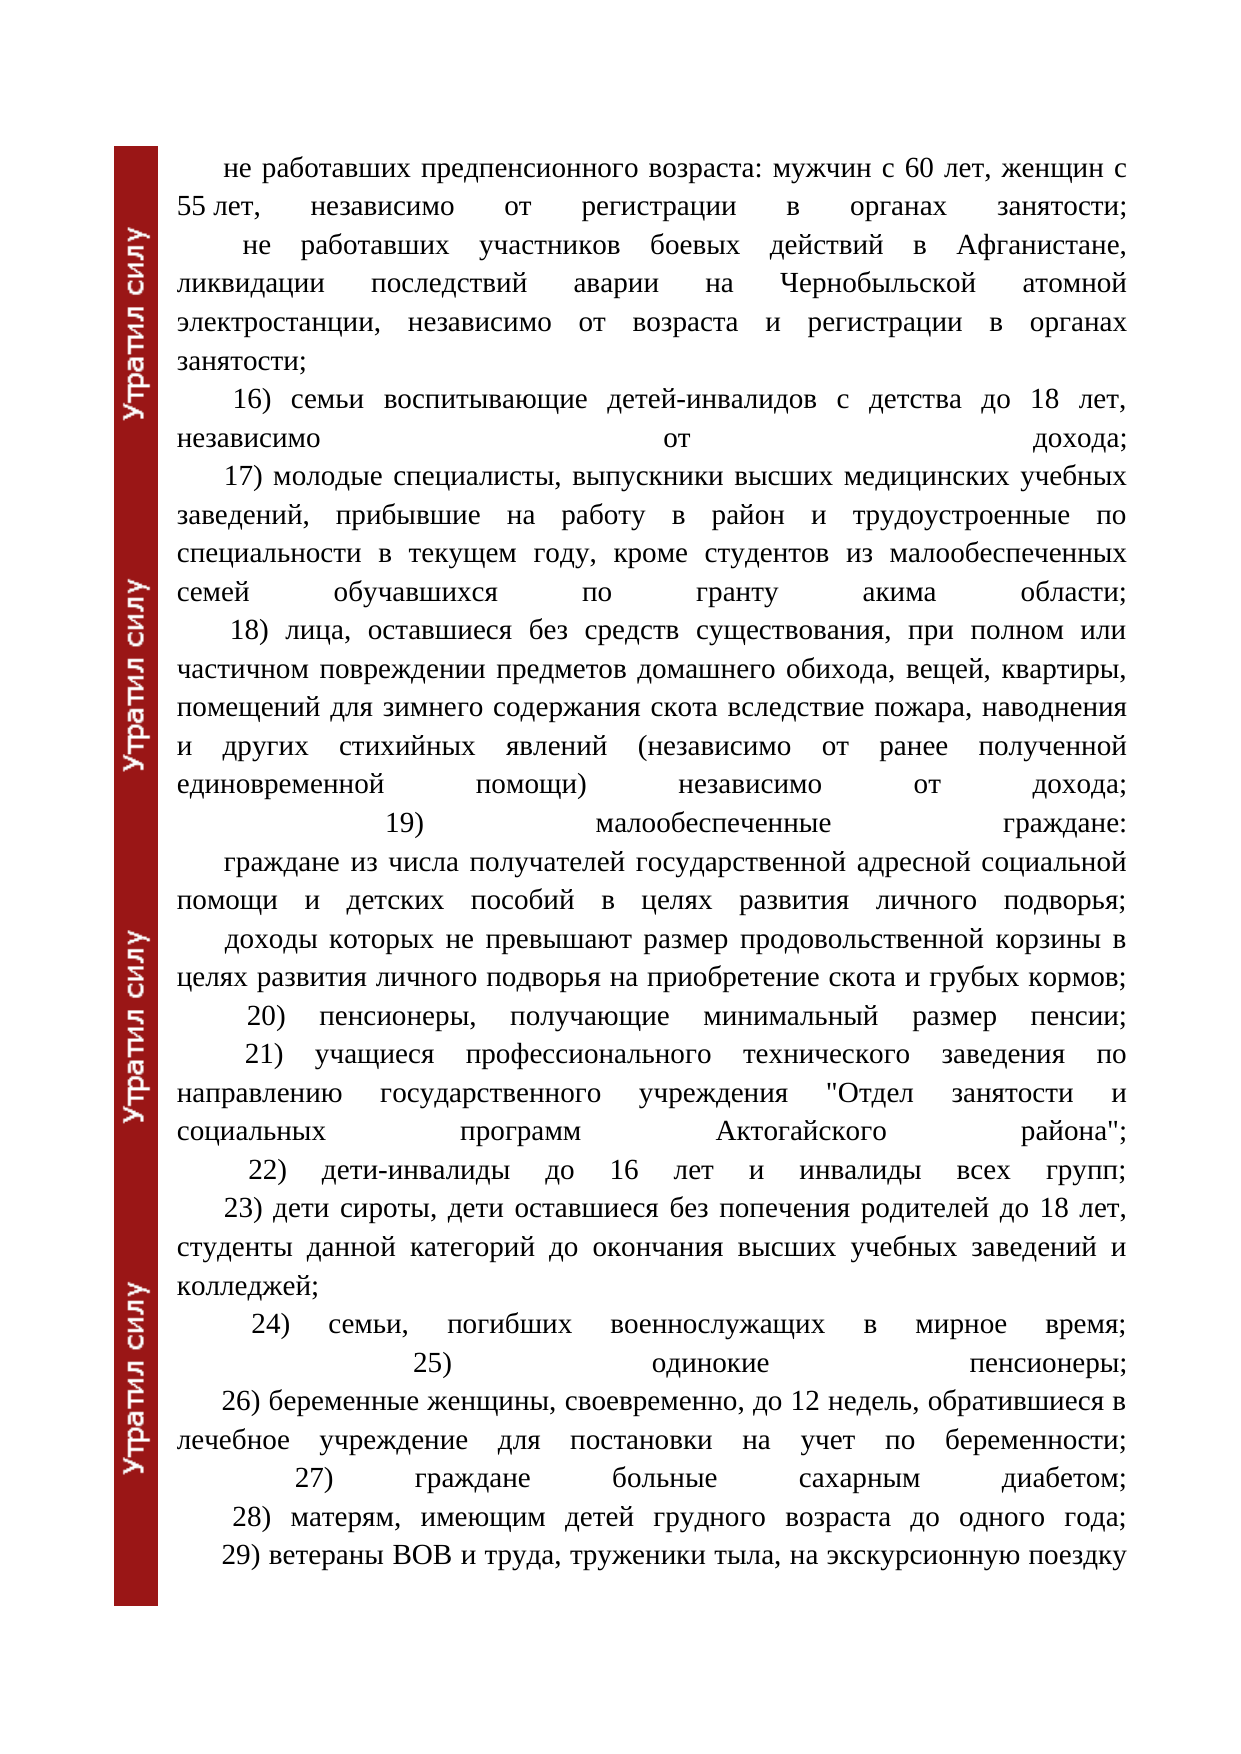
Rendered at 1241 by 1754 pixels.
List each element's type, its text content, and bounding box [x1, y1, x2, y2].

picture [114, 146, 158, 150]
picture [114, 1571, 158, 1606]
